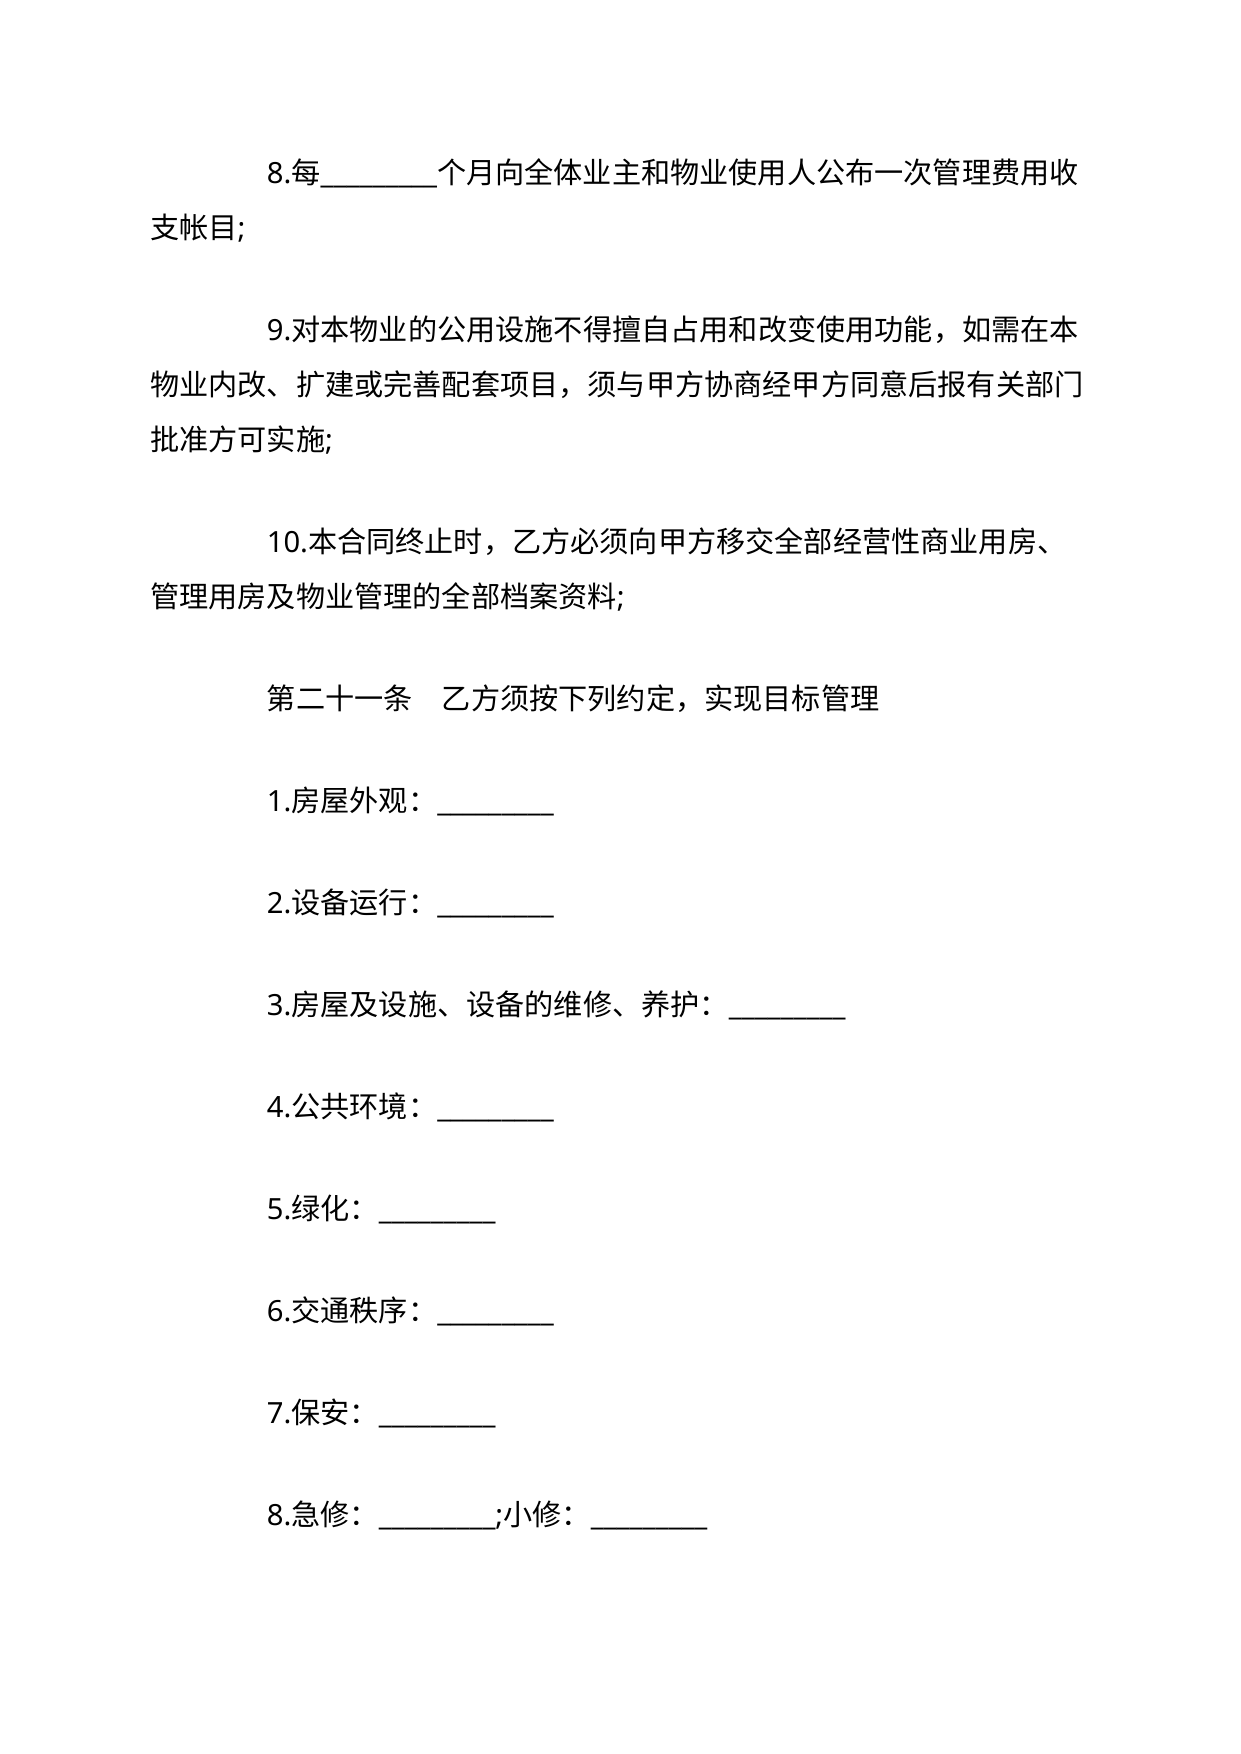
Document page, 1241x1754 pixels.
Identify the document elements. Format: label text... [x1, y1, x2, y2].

text 1.房屋外观：_________ [150, 778, 1090, 820]
text 7.保安：_________ [150, 1389, 1090, 1432]
text 第二十一条 乙方须按下列约定，实现目标管理 [150, 676, 1090, 718]
text 8.急修：_________;小修：_________ [150, 1491, 1090, 1534]
text 2.设备运行：_________ [150, 879, 1090, 922]
text 3.房屋及设施、设备的维修、养护：_________ [150, 982, 1090, 1024]
text 9.对本物业的公用设施不得擅自占用和改变使用功能，如需在本物业内改、扩建或完善配套项目，须与甲方协商经甲方同意后报有关部门批准方可实施; [150, 307, 1090, 459]
text 10.本合同终止时，乙方必须向甲方移交全部经营性商业用房、管理用房及物业管理的全部档案资料; [150, 519, 1090, 616]
text 8.每_________个月向全体业主和物业使用人公布一次管理费用收支帐目; [150, 150, 1090, 247]
text 5.绿化：_________ [150, 1186, 1090, 1228]
text 4.公共环境：_________ [150, 1083, 1090, 1126]
text 6.交通秩序：_________ [150, 1287, 1090, 1330]
